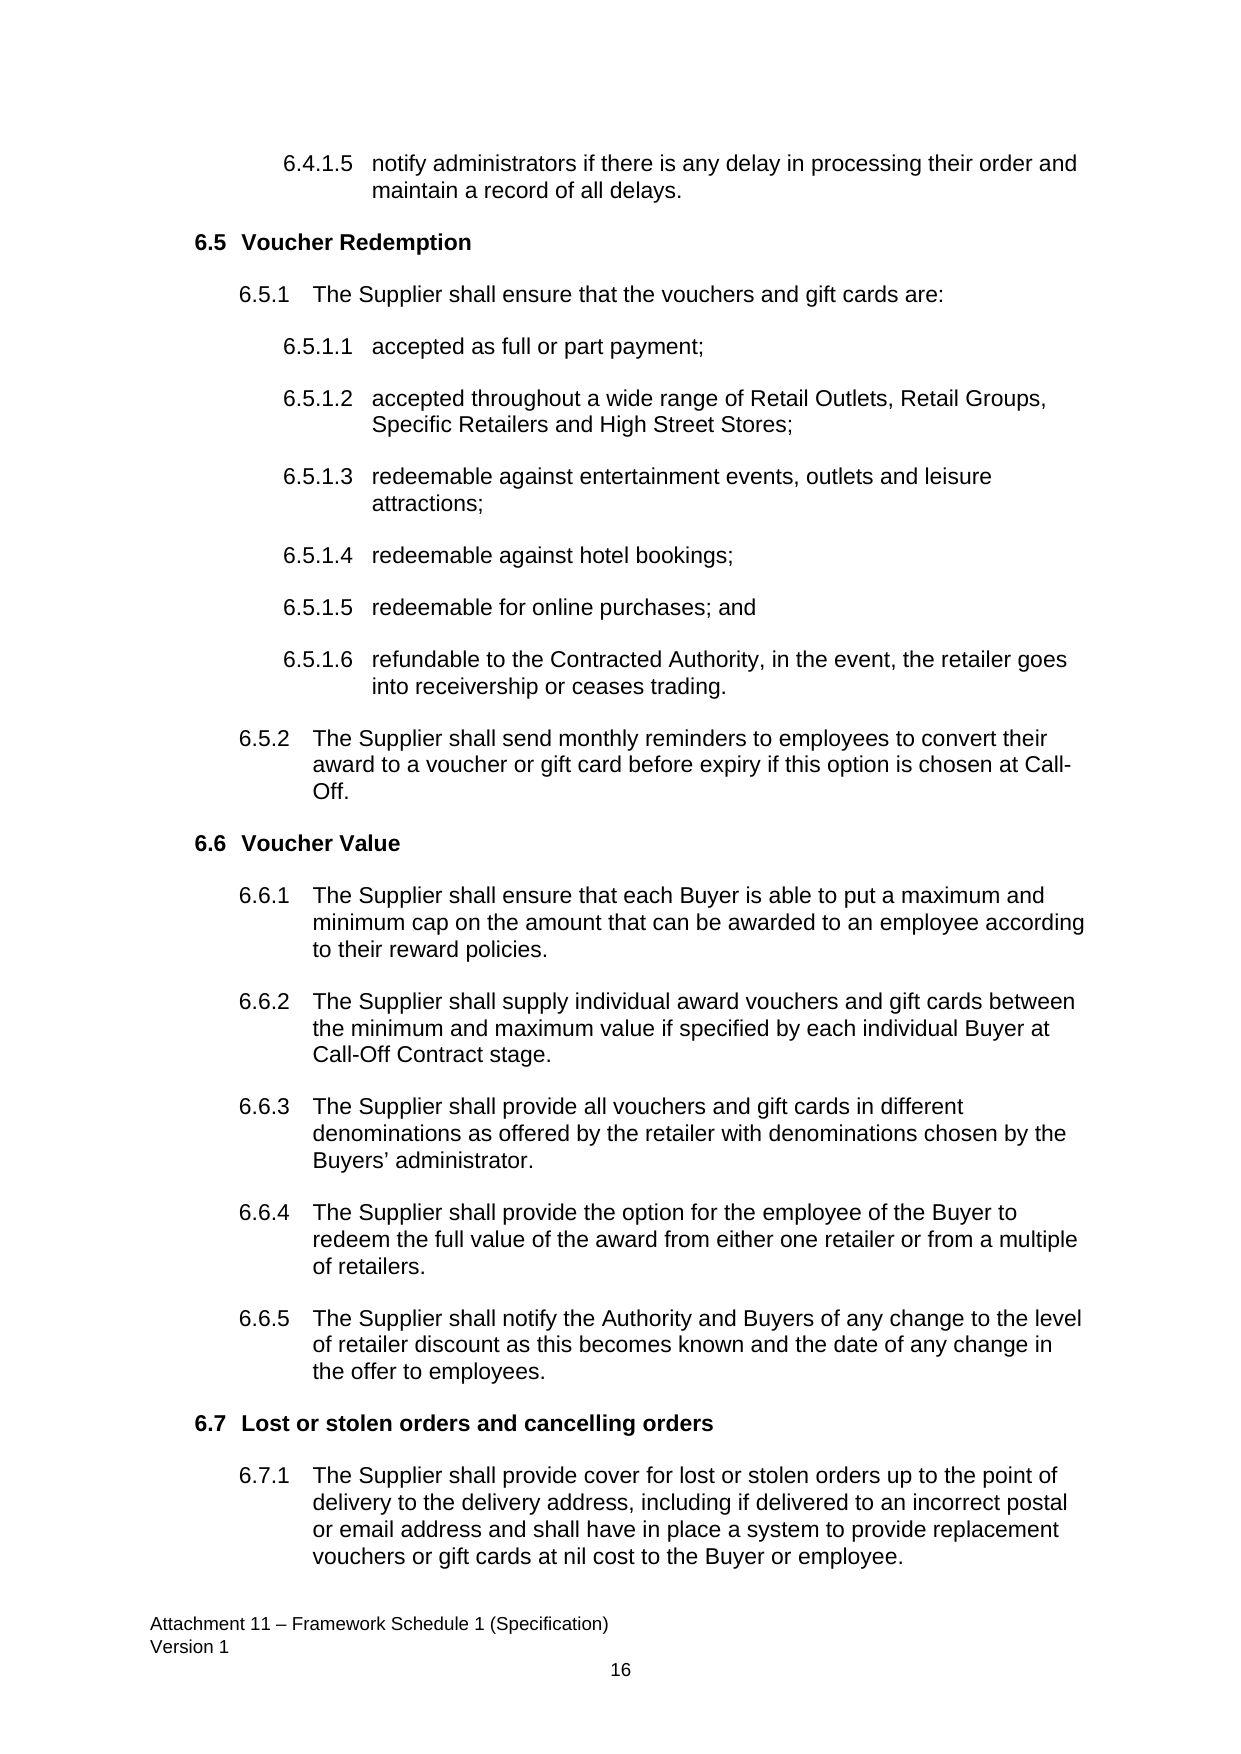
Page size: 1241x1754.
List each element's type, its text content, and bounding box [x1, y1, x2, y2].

list The Supplier shall send monthly reminders to employees to convert their award to a voucher or gift card before expiry if this option is chosen at Call-Off. [239, 724, 1090, 805]
list accepted throughout a wide range of Retail Outlets, Retail Groups, Specific Retailers and High Street Stores; [283, 384, 1090, 438]
list notify administrators if there is any delay in processing their order and maintain a record of all delays. [283, 150, 1090, 203]
list refundable to the Contracted Authority, in the event, the retailer goes into receivership or ceases trading. [283, 646, 1090, 699]
list accepted as full or part payment; [283, 333, 1090, 359]
list redeemable for online purchases; and [283, 594, 1090, 620]
list The Supplier shall ensure that each Buyer is able to put a maximum and minimum cap on the amount that can be awarded to an employee according to their reward policies. [239, 882, 1090, 962]
list The Supplier shall provide the option for the employee of the Buyer to redeem the full value of the award from either one retailer or from a multiple of retailers. [239, 1199, 1090, 1279]
list The Supplier shall provide all vouchers and gift cards in different denominations as offered by the retailer with denominations chosen by the Buyers’ administrator. [239, 1093, 1090, 1173]
list redeemable against hotel bookings; [283, 542, 1090, 568]
list redeemable against entertainment events, outlets and leisure attractions; [283, 463, 1090, 517]
list The Supplier shall provide cover for lost or stolen orders up to the point of delivery to the delivery address, including if delivered to an incorrect postal or email address and shall have in place a system to provide replacement vouchers or gift cards at nil cost to the Buyer or employee. [239, 1462, 1090, 1569]
list The Supplier shall ensure that the vouchers and gift cards are: [239, 281, 1090, 307]
list Lost or stolen orders and cancelling orders [194, 1410, 1090, 1437]
list The Supplier shall notify the Authority and Buyers of any change to the level of retailer discount as this becomes known and the date of any change in the offer to employees. [239, 1304, 1090, 1385]
list The Supplier shall supply individual award vouchers and gift cards between the minimum and maximum value if specified by each individual Buyer at Call-Off Contract stage. [239, 988, 1090, 1068]
list Voucher Value [194, 830, 1090, 857]
list Voucher Redemption [194, 229, 1090, 255]
